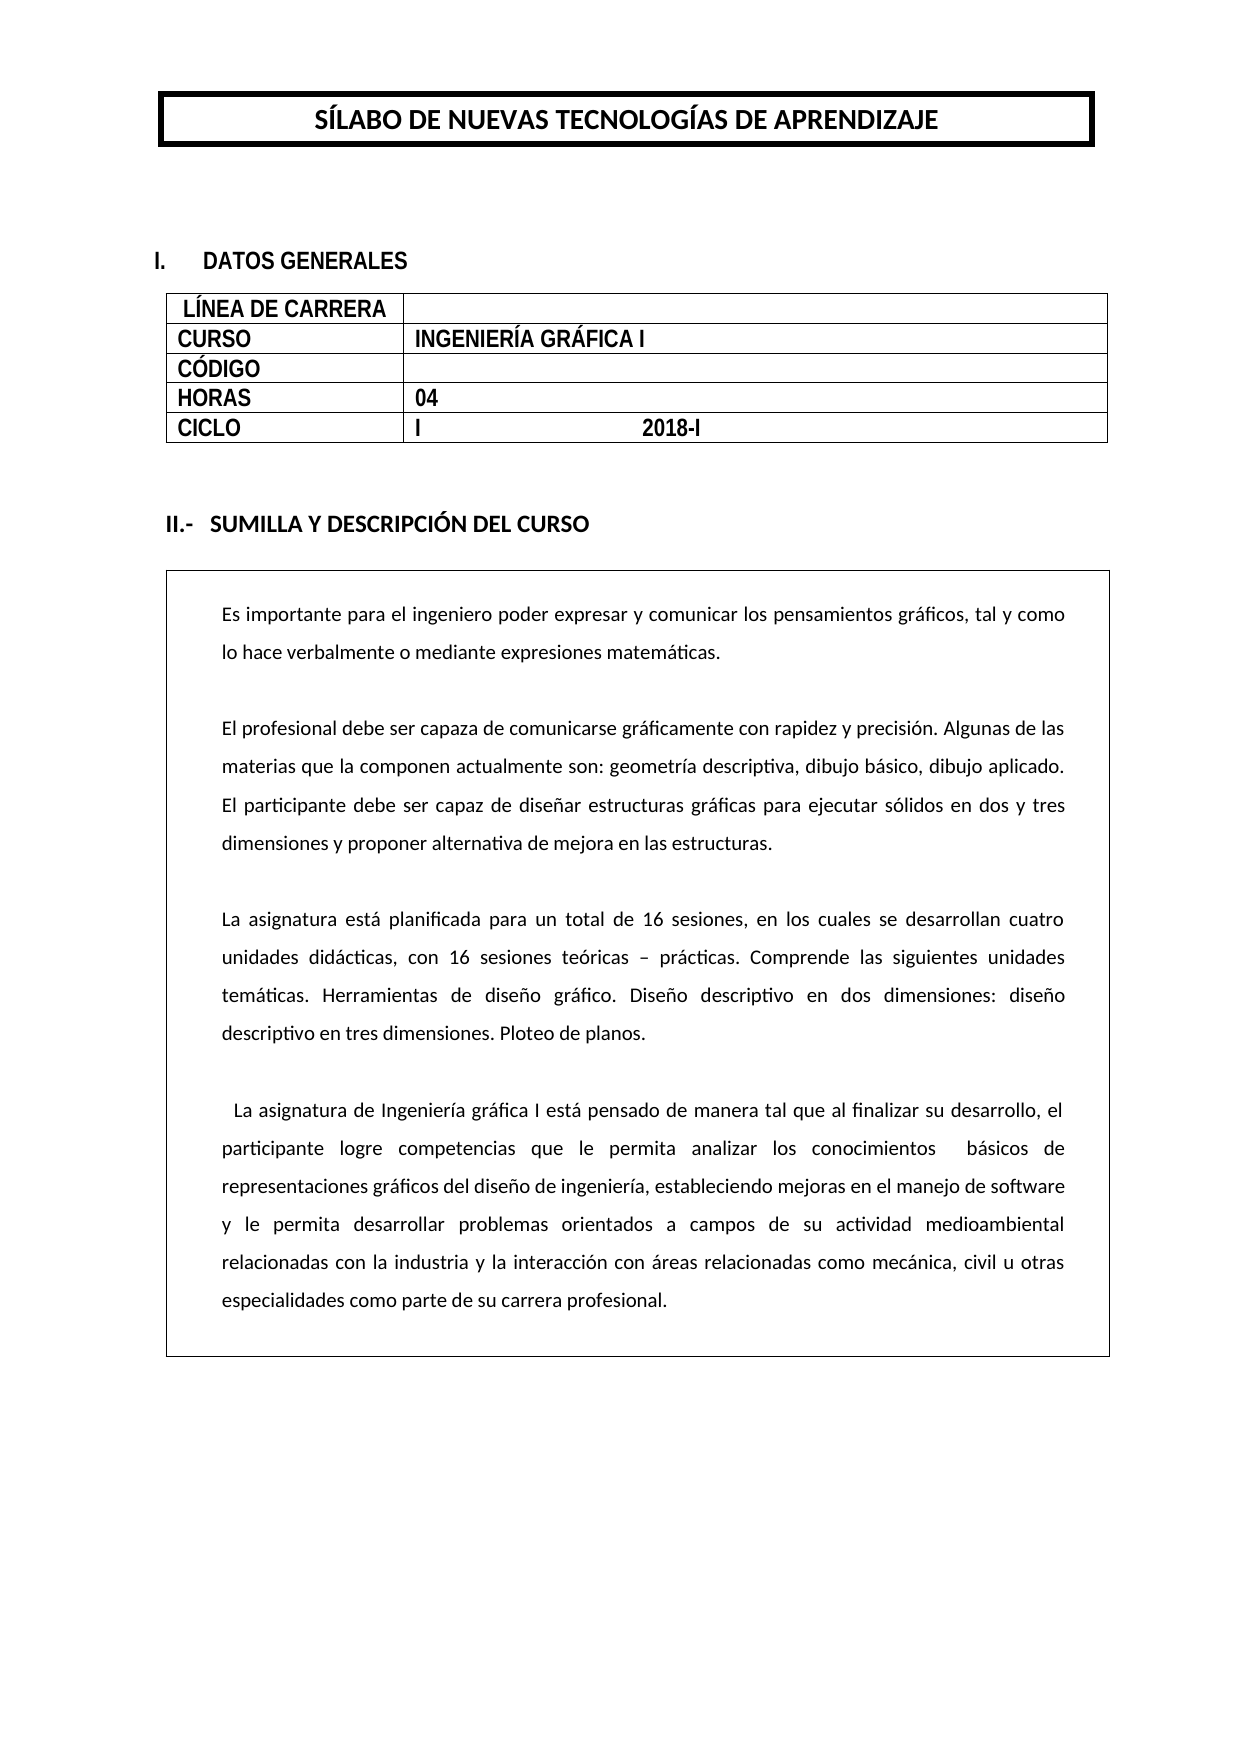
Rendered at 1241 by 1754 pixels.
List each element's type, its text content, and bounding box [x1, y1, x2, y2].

table_header LÍNEA DE CARRERA [167, 294, 403, 323]
table_cell 04 [404, 383, 1107, 412]
table_cell I 2018-I [404, 413, 1107, 442]
table_cell INGENIERÍA GRÁFICA I [404, 324, 1107, 353]
table_cell HORAS [167, 383, 403, 412]
table_cell CURSO [167, 324, 403, 353]
table_cell CICLO [167, 413, 403, 442]
table_header [404, 294, 1107, 323]
table_cell [404, 354, 1107, 382]
list DATOS GENERALES [165, 246, 1110, 274]
table_header Es importante para el ingeniero poder expresar y comunicar los pensamientos gráficos, tal y como lo hace verbalmente o mediante expresiones matemáticas. El profesional debe ser capaza de comunicarse gráficamente con rapidez y precisión. Algunas de las materias que la componen actualmente son: geometría descriptiva, dibujo básico, dibujo aplicado. El participante debe ser capaz de diseñar estructuras gráficas para ejecutar sólidos en dos y tres dimensiones y proponer alternativa de mejora en las estructuras. La asignatura está planificada para un total de 16 sesiones, en los cuales se desarrollan cuatro unidades didácticas, con 16 sesiones teóricas – prácticas. Comprende las siguientes unidades temáticas. Herramientas de diseño gráfico. Diseño descriptivo en dos dimensiones: diseño descriptivo en tres dimensiones. Ploteo de planos. La asignatura de Ingeniería gráfica I está pensado de manera tal que al finalizar su desarrollo, el participante logre competencias que le permita analizar los conocimientos básicos de representaciones gráficos del diseño de ingeniería, estableciendo mejoras en el manejo de software y le permita desarrollar problemas orientados a campos de su actividad medioambiental relacionadas con la industria y la interacción con áreas relacionadas como mecánica, civil u otras especialidades como parte de su carrera profesional. [167, 571, 1109, 1356]
table_cell CÓDIGO [167, 354, 403, 382]
text II.- SUMILLA Y DESCRIPCIÓN DEL CURSO [165, 508, 1104, 539]
